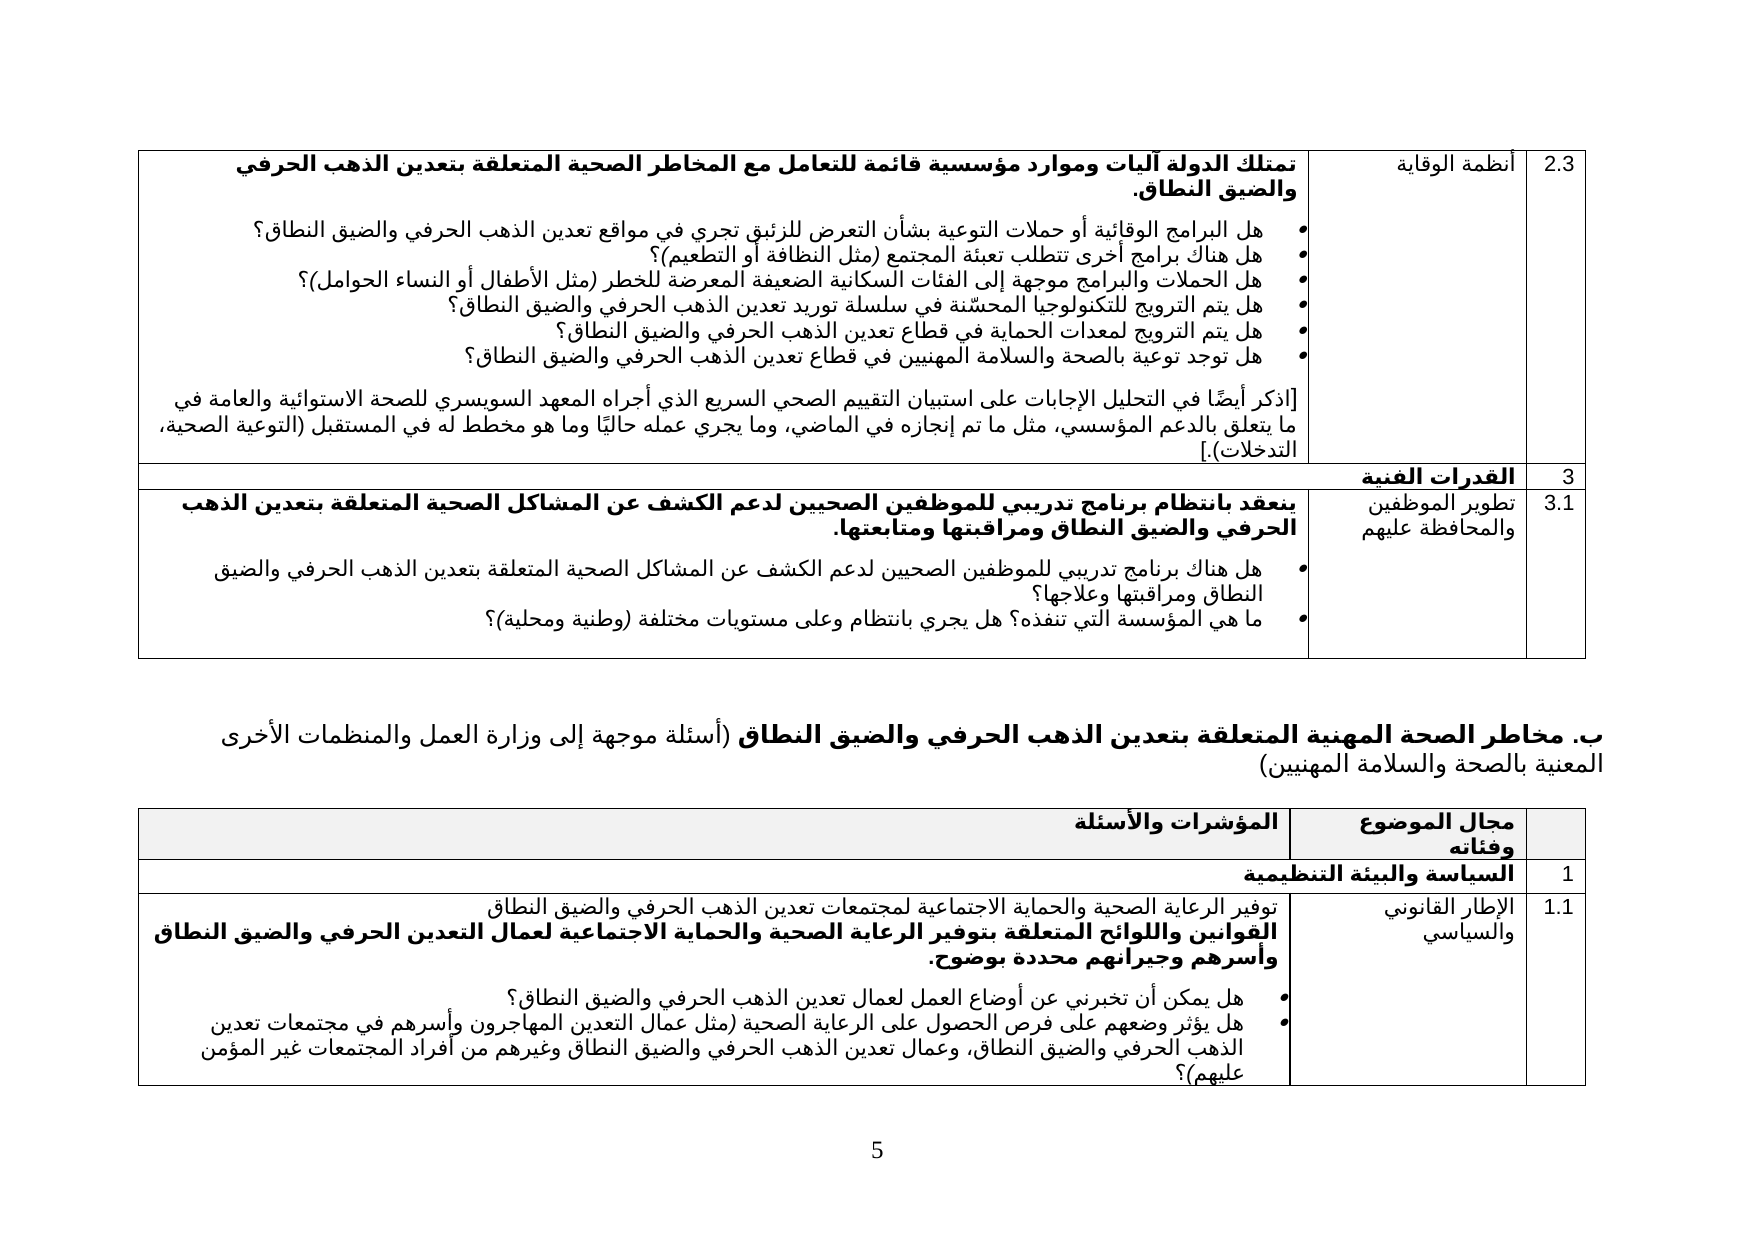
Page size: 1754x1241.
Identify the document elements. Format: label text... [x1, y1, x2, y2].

table_header مجال الموضوع وفئاته [1291, 809, 1526, 859]
table_cell 3.1 [1527, 490, 1585, 658]
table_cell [139, 894, 1289, 1085]
table_cell ينعقد بانتظام برنامج تدريبي للموظفين الصحيين لدعم الكشف عن المشاكل الصحية المتعلقة بتعدين الذهب الحرفي والضيق النطاق ومراقبتها ومتابعتها. هل هناك برنامج تدريبي للموظفين الصحيين لدعم الكشف عن المشاكل الصحية المتعلقة بتعدين الذهب الحرفي والضيق النطاق ومراقبتها وعلاجها؟ ما هي المؤسسة التي تنفذه؟ هل يجري بانتظام وعلى مستويات مختلفة (وطنية ومحلية)؟ [139, 490, 1308, 658]
table_cell أنظمة الوقاية [1309, 151, 1526, 462]
table_cell 1.1 [1527, 894, 1585, 1085]
table_cell تطوير الموظفين والمحافظة عليهم [1309, 490, 1526, 658]
table_cell القدرات الفنية [139, 464, 1526, 489]
table_header المؤشرات والأسئلة [139, 809, 1289, 859]
text ب. مخاطر الصحة المهنية المتعلقة بتعدين الذهب الحرفي والضيق النطاق (أسئلة موجهة إلى وزارة العمل والمنظمات الأخرى المعنية بالصحة والسلامة المهنيين) [150, 720, 1604, 777]
table_cell 1 [1527, 860, 1585, 892]
table_cell تمتلك الدولة آليات وموارد مؤسسية قائمة للتعامل مع المخاطر الصحية المتعلقة بتعدين الذهب الحرفي والضيق النطاق. هل البرامج الوقائية أو حملات التوعية بشأن التعرض للزئبق تجري في مواقع تعدين الذهب الحرفي والضيق النطاق؟ هل هناك برامج أخرى تتطلب تعبئة المجتمع (مثل النظافة أو التطعيم)؟ هل الحملات والبرامج موجهة إلى الفئات السكانية الضعيفة المعرضة للخطر (مثل الأطفال أو النساء الحوامل)؟ هل يتم الترويج للتكنولوجيا المحسّنة في سلسلة توريد تعدين الذهب الحرفي والضيق النطاق؟ هل يتم الترويج لمعدات الحماية في قطاع تعدين الذهب الحرفي والضيق النطاق؟ هل توجد توعية بالصحة والسلامة المهنيين في قطاع تعدين الذهب الحرفي والضيق النطاق؟ [اذكر أيضًا في التحليل الإجابات على استبيان التقييم الصحي السريع الذي أجراه المعهد السويسري للصحة الاستوائية والعامة في ما يتعلق بالدعم المؤسسي، مثل ما تم إنجازه في الماضي، وما يجري عمله حاليًا وما هو مخطط له في المستقبل (التوعية الصحية، التدخلات).] [139, 151, 1308, 462]
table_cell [1291, 894, 1526, 1085]
table_cell 2.3 [1527, 151, 1585, 462]
table_header [1527, 809, 1585, 859]
table_cell السياسة والبيئة التنظيمية [139, 860, 1526, 892]
table_cell 3 [1527, 464, 1585, 489]
